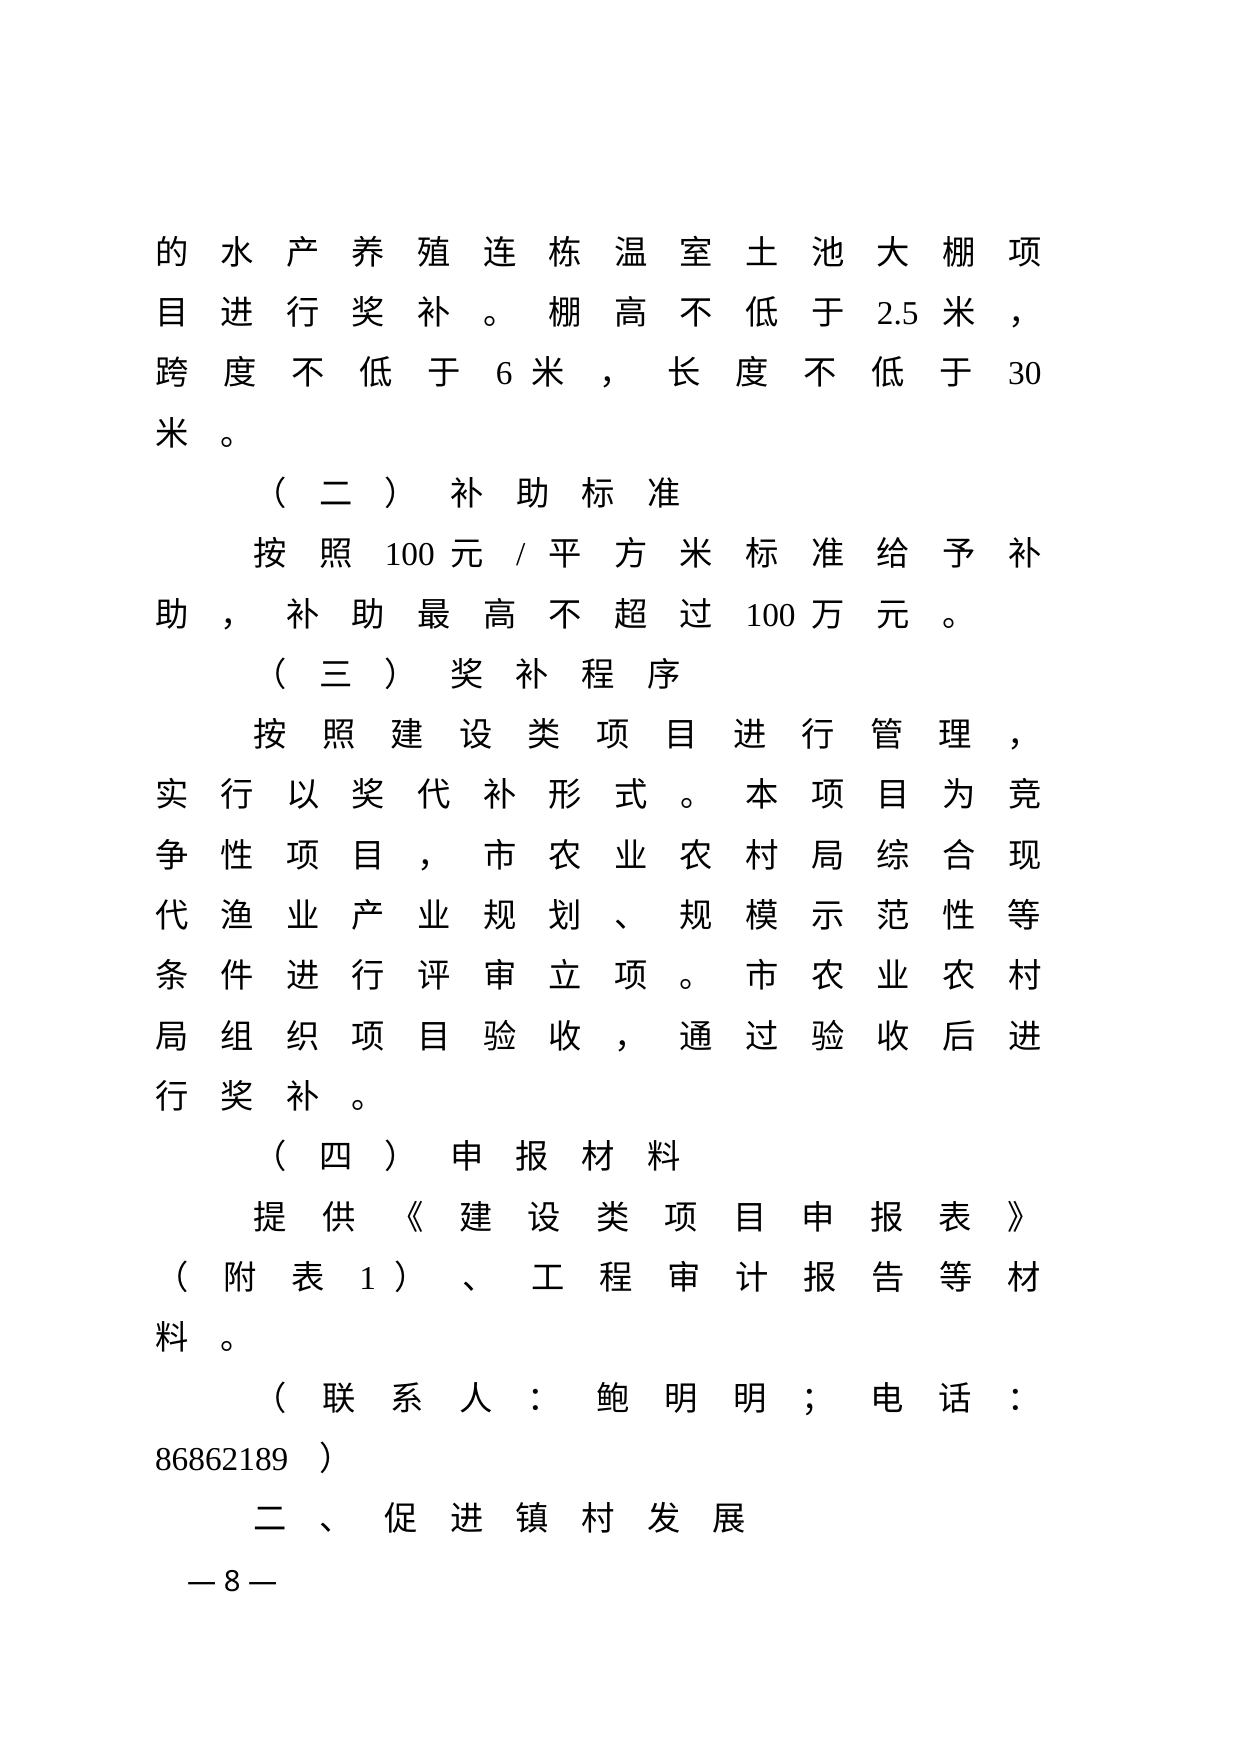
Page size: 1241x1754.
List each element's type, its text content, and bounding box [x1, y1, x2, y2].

text （联系人：鲍明明；电话：86862189） [155, 1365, 1073, 1486]
text （二）补助标准 [155, 461, 1073, 521]
text （四）申报材料 [155, 1124, 1073, 1184]
text （三）奖补程序 [155, 642, 1073, 702]
text 二、促进镇村发展 [155, 1486, 1073, 1546]
text 对当年建成面积2000平米以上的水产养殖连栋温室土池大棚项目进行奖补。棚高不低于2.5米，跨度不低于6米，长度不低于30米。 [155, 219, 1073, 461]
text 按照建设类项目进行管理，实行以奖代补形式。本项目为竞争性项目，市农业农村局综合现代渔业产业规划、规模示范性等条件进行评审立项。市农业农村局组织项目验收，通过验收后进行奖补。 [155, 702, 1073, 1124]
text 按照100元/平方米标准给予补助，补助最高不超过100万元。 [155, 521, 1073, 642]
text 提供《建设类项目申报表》（附表1）、工程审计报告等材料。 [155, 1184, 1073, 1365]
